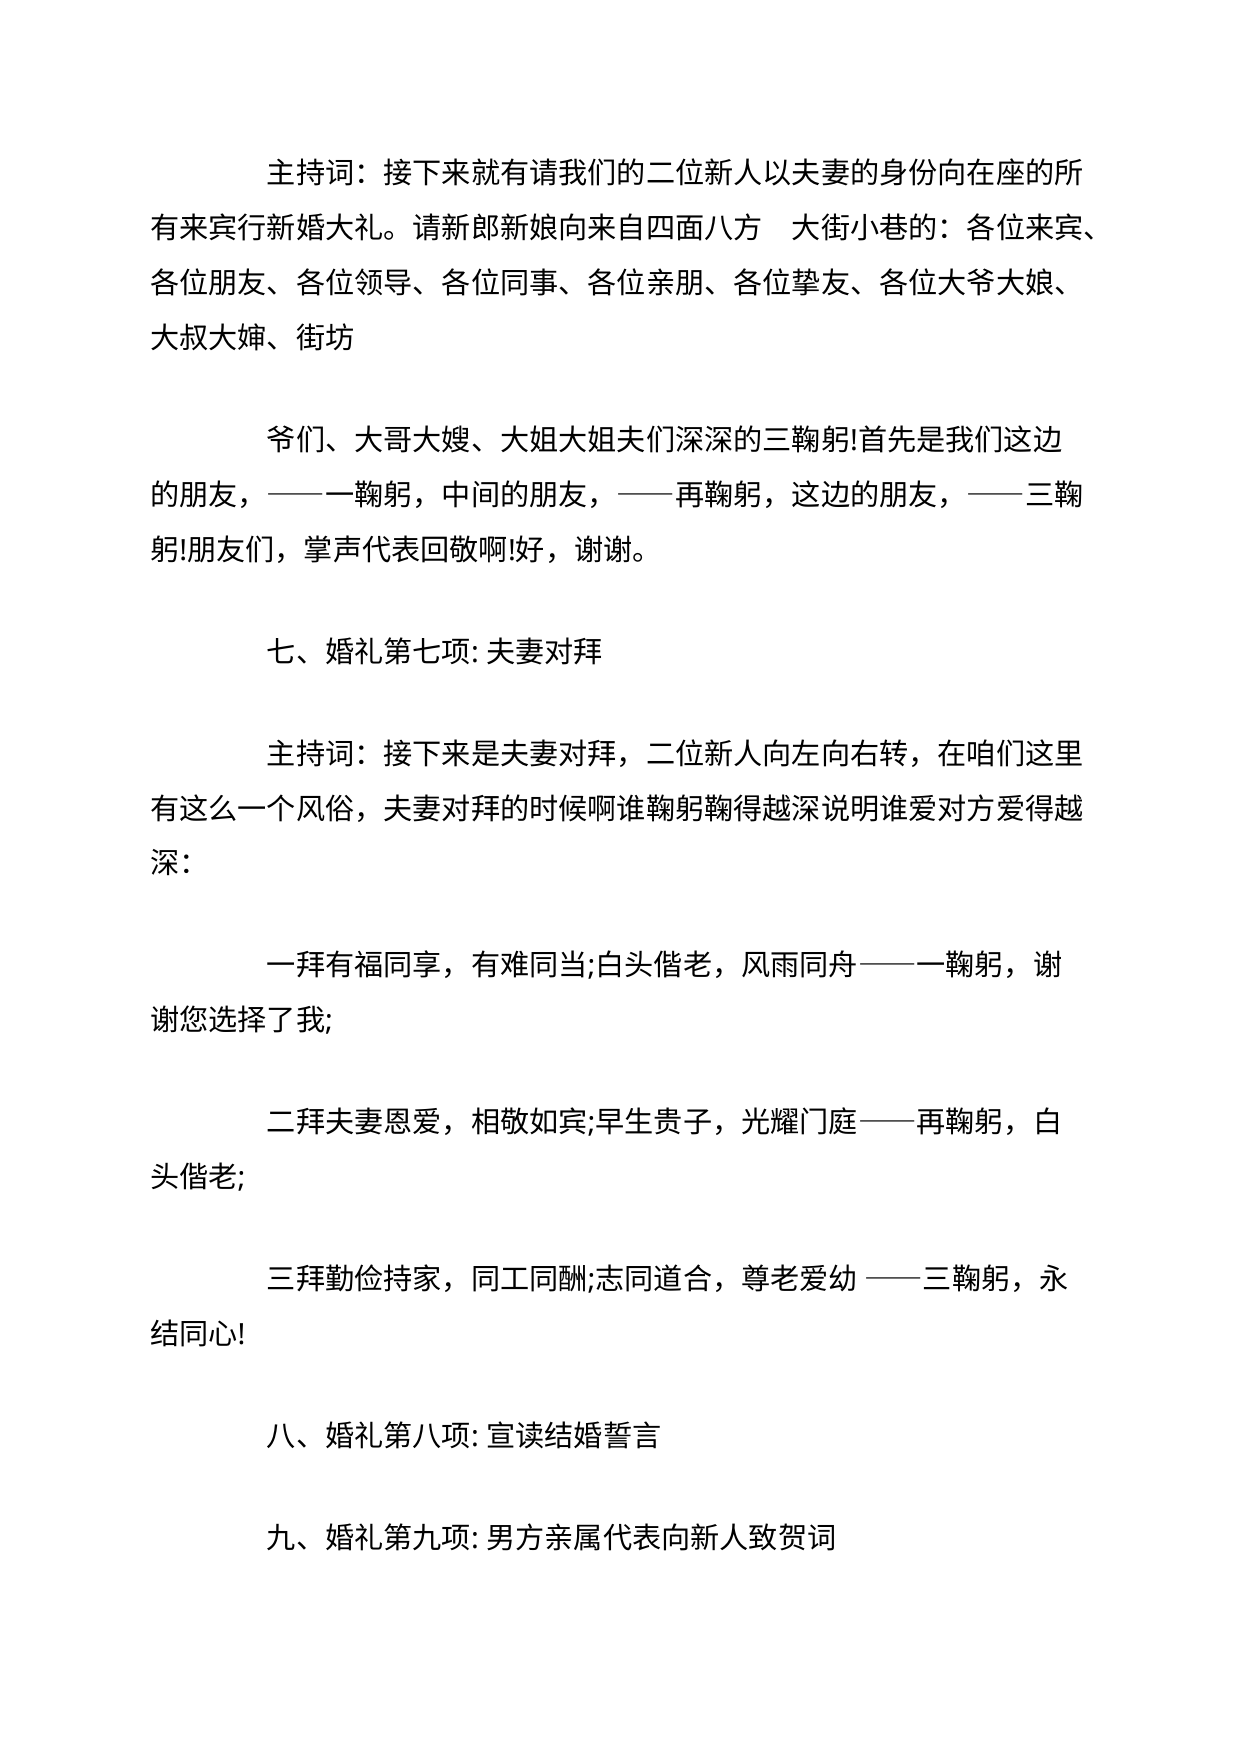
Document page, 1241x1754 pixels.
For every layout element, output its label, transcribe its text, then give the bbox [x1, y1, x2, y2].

text 九、婚礼第九项: 男方亲属代表向新人致贺词 [150, 1515, 1090, 1557]
text 主持词：接下来就有请我们的二位新人以夫妻的身份向在座的所有来宾行新婚大礼。请新郎新娘向来自四面八方 大街小巷的：各位来宾、各位朋友、各位领导、各位同事、各位亲朋、各位挚友、各位大爷大娘、大叔大婶、街坊 [150, 150, 1090, 357]
text 主持词：接下来是夫妻对拜，二位新人向左向右转，在咱们这里有这么一个风俗，夫妻对拜的时候啊谁鞠躬鞠得越深说明谁爱对方爱得越深： [150, 730, 1090, 882]
text 七、婚礼第七项: 夫妻对拜 [150, 628, 1090, 671]
text 二拜夫妻恩爱，相敬如宾;早生贵子，光耀门庭——再鞠躬，白头偕老; [150, 1099, 1090, 1196]
text 爷们、大哥大嫂、大姐大姐夫们深深的三鞠躬!首先是我们这边的朋友，——一鞠躬，中间的朋友，——再鞠躬，这边的朋友，——三鞠躬!朋友们，掌声代表回敬啊!好，谢谢。 [150, 416, 1090, 569]
text 八、婚礼第八项: 宣读结婚誓言 [150, 1413, 1090, 1455]
text 一拜有福同享，有难同当;白头偕老，风雨同舟——一鞠躬，谢谢您选择了我; [150, 942, 1090, 1039]
text 三拜勤俭持家，同工同酬;志同道合，尊老爱幼 ——三鞠躬，永结同心! [150, 1256, 1090, 1353]
